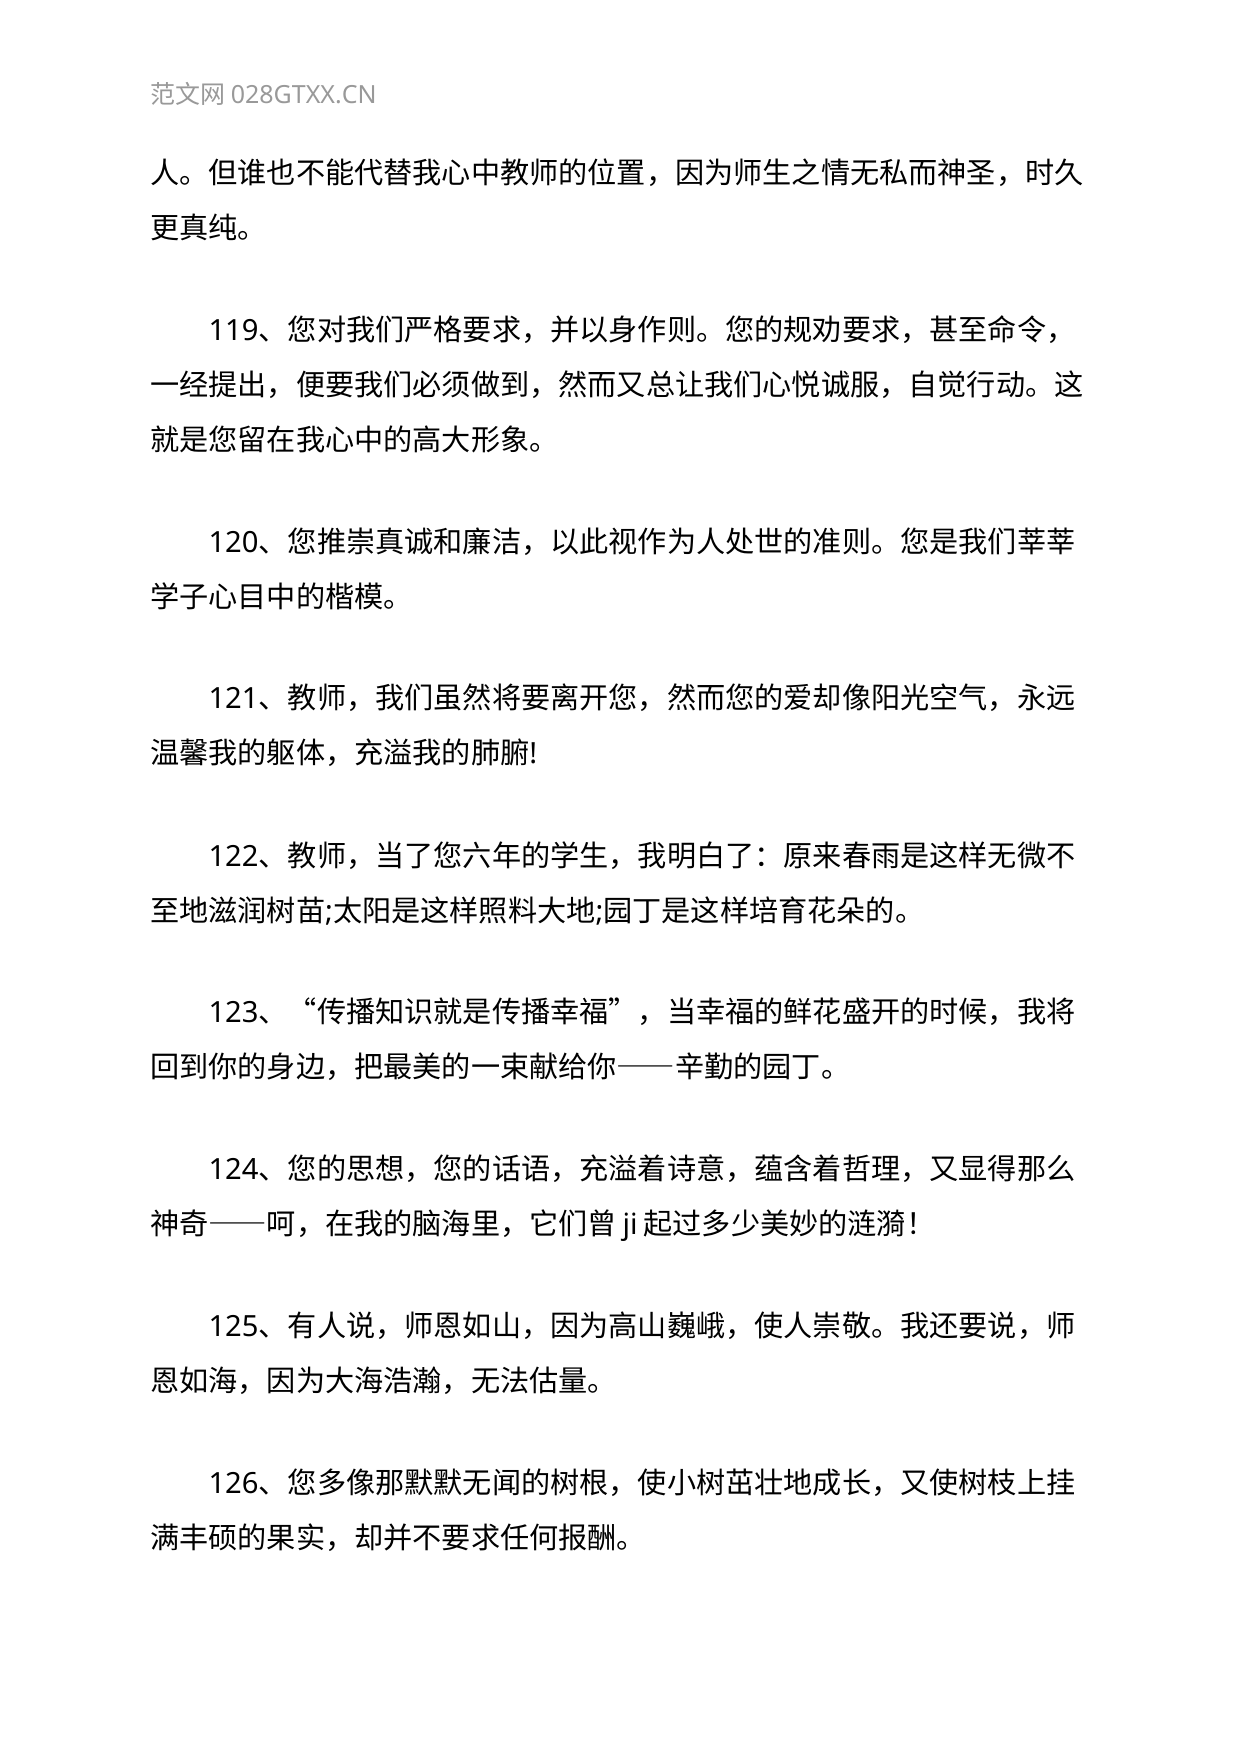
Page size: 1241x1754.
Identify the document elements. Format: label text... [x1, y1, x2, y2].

text 121、教师，我们虽然将要离开您，然而您的爱却像阳光空气，永远温馨我的躯体，充溢我的肺腑! [150, 675, 1090, 772]
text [150, 150, 1090, 247]
text 126、您多像那默默无闻的树根，使小树茁壮地成长，又使树枝上挂满丰硕的果实，却并不要求任何报酬。 [150, 1459, 1090, 1557]
text 123、“传播知识就是传播幸福”，当幸福的鲜花盛开的时候，我将回到你的身边，把最美的一束献给你——辛勤的园丁。 [150, 989, 1090, 1086]
text 125、有人说，师恩如山，因为高山巍峨，使人崇敬。我还要说，师恩如海，因为大海浩瀚，无法估量。 [150, 1303, 1090, 1400]
text 120、您推崇真诚和廉洁，以此视作为人处世的准则。您是我们莘莘学子心目中的楷模。 [150, 518, 1090, 616]
text 119、您对我们严格要求，并以身作则。您的规劝要求，甚至命令，一经提出，便要我们必须做到，然而又总让我们心悦诚服，自觉行动。这就是您留在我心中的高大形象。 [150, 307, 1090, 459]
text 124、您的思想，您的话语，充溢着诗意，蕴含着哲理，又显得那么神奇——呵，在我的脑海里，它们曾ji起过多少美妙的涟漪！ [150, 1146, 1090, 1243]
text 122、教师，当了您六年的学生，我明白了：原来春雨是这样无微不至地滋润树苗;太阳是这样照料大地;园丁是这样培育花朵的。 [150, 832, 1090, 929]
